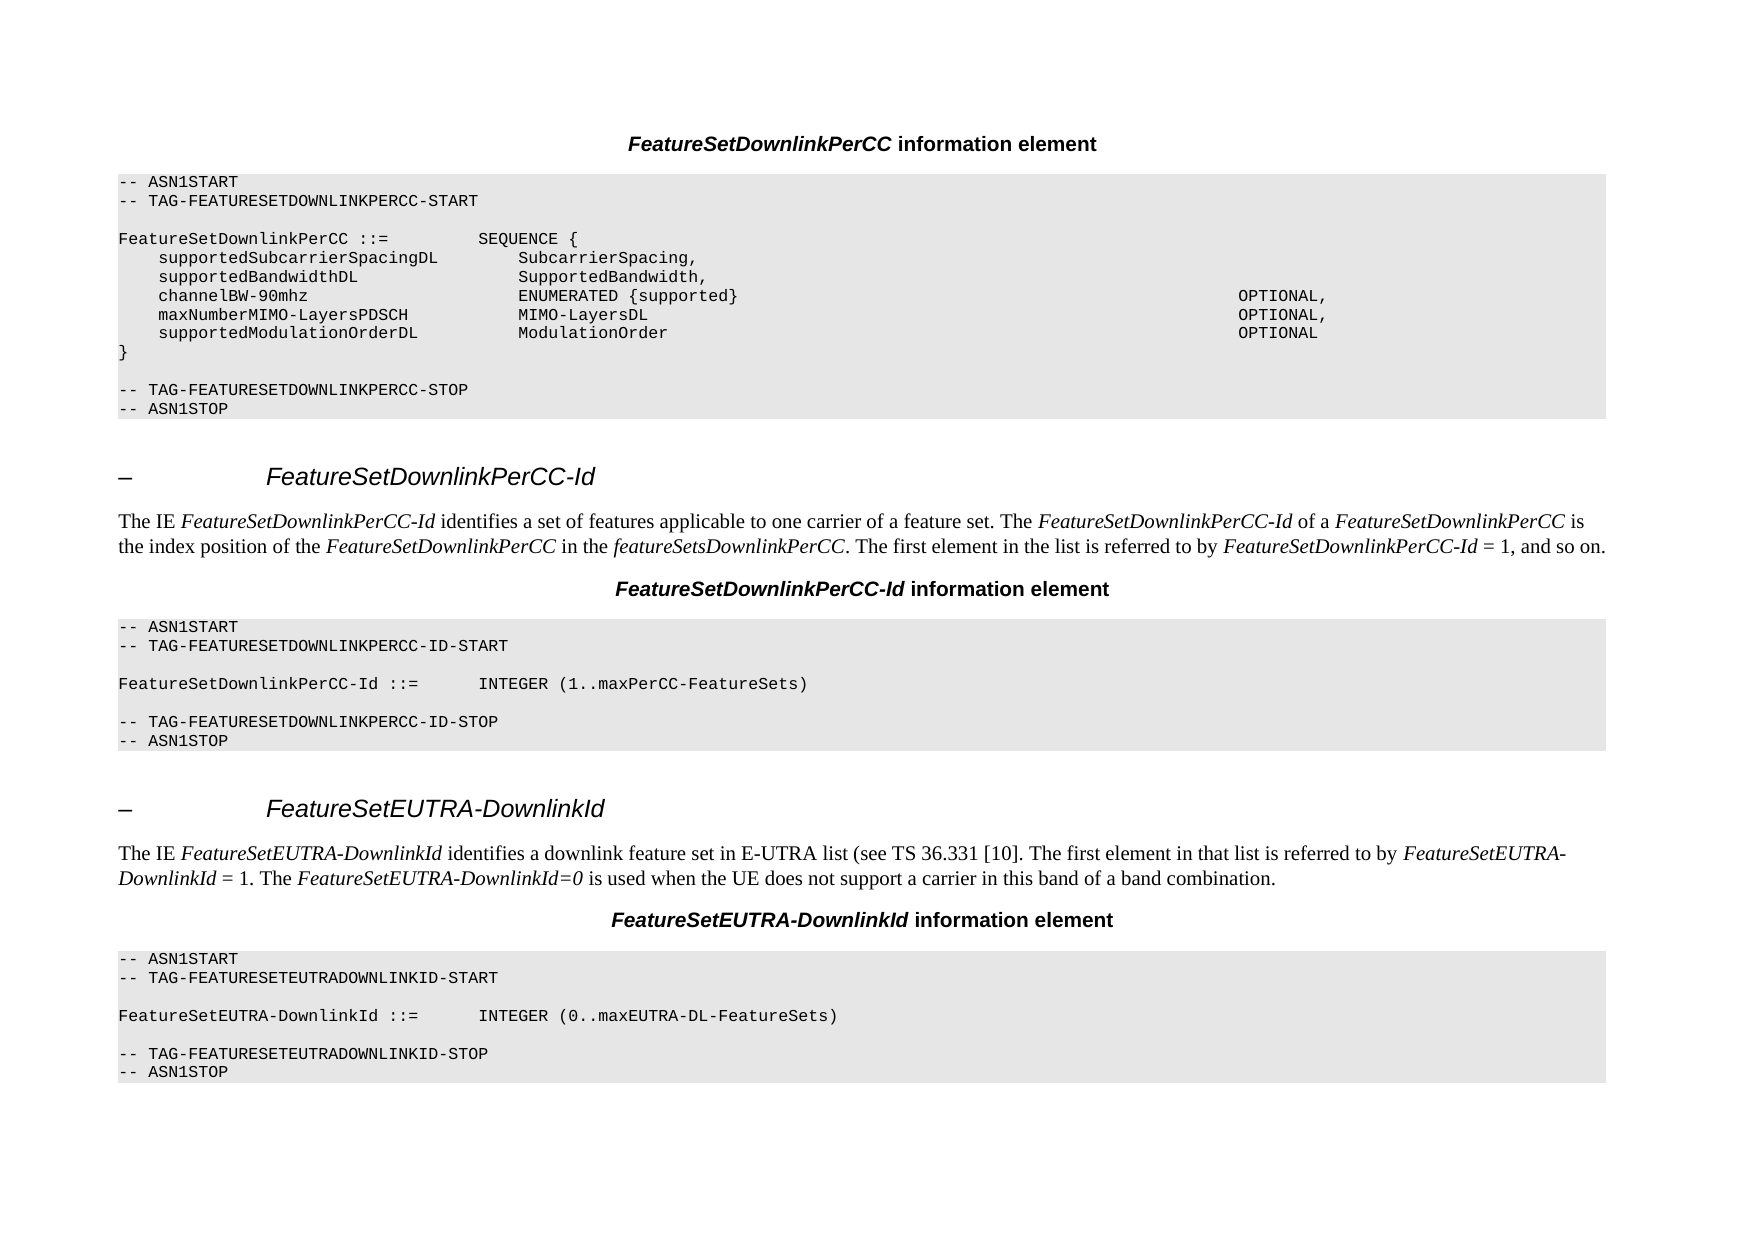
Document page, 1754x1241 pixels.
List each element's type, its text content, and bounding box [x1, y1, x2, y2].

text FeatureSetDownlinkPerCC-Id information element [118, 576, 1606, 600]
text -- TAG-FEATURESETDOWNLINKPERCC-ID-START [118, 638, 1606, 657]
subtitle – FeatureSetEUTRA-DownlinkId [118, 794, 1606, 823]
text -- ASN1STOP [118, 1064, 1606, 1083]
text FeatureSetEUTRA-DownlinkId ::= INTEGER (0..maxEUTRA-DL-FeatureSets) [118, 1007, 1606, 1026]
text The IE FeatureSetEUTRA-DownlinkId identifies a downlink feature set in E-UTRA list (see TS 36.331 [10]. The first element in that list is referred to by FeatureSetEUTRA-DownlinkId = 1. The FeatureSetEUTRA-DownlinkId=0 is used when the UE does not support a carrier in this band of a band combination. [118, 841, 1606, 889]
text FeatureSetDownlinkPerCC ::= SEQUENCE { [118, 231, 1606, 249]
text -- ASN1STOP [118, 732, 1606, 751]
text supportedSubcarrierSpacingDL SubcarrierSpacing, [118, 249, 1606, 268]
text -- TAG-FEATURESETEUTRADOWNLINKID-STOP [118, 1045, 1606, 1064]
text -- TAG-FEATURESETEUTRADOWNLINKID-START [118, 970, 1606, 989]
subtitle – FeatureSetDownlinkPerCC-Id [118, 462, 1606, 491]
text channelBW-90mhz ENUMERATED {supported} OPTIONAL, [118, 287, 1606, 306]
text -- TAG-FEATURESETDOWNLINKPERCC-START [118, 193, 1606, 212]
text FeatureSetEUTRA-DownlinkId information element [118, 908, 1606, 932]
text The IE FeatureSetDownlinkPerCC-Id identifies a set of features applicable to one carrier of a feature set. The FeatureSetDownlinkPerCC-Id of a FeatureSetDownlinkPerCC is the index position of the FeatureSetDownlinkPerCC in the featureSetsDownlinkPerCC. The first element in the list is referred to by FeatureSetDownlinkPerCC-Id = 1, and so on. [118, 509, 1606, 558]
text supportedModulationOrderDL ModulationOrder OPTIONAL [118, 325, 1606, 344]
text maxNumberMIMO-LayersPDSCH MIMO-LayersDL OPTIONAL, [118, 306, 1606, 325]
text -- ASN1STOP [118, 400, 1606, 419]
text -- TAG-FEATURESETDOWNLINKPERCC-STOP [118, 381, 1606, 400]
text } [118, 344, 1606, 363]
text -- TAG-FEATURESETDOWNLINKPERCC-ID-STOP [118, 713, 1606, 732]
text -- ASN1START [118, 951, 1606, 970]
text -- ASN1START [118, 619, 1606, 638]
text -- ASN1START [118, 174, 1606, 193]
text FeatureSetDownlinkPerCC information element [118, 131, 1606, 155]
text FeatureSetDownlinkPerCC-Id ::= INTEGER (1..maxPerCC-FeatureSets) [118, 676, 1606, 694]
text supportedBandwidthDL SupportedBandwidth, [118, 268, 1606, 287]
